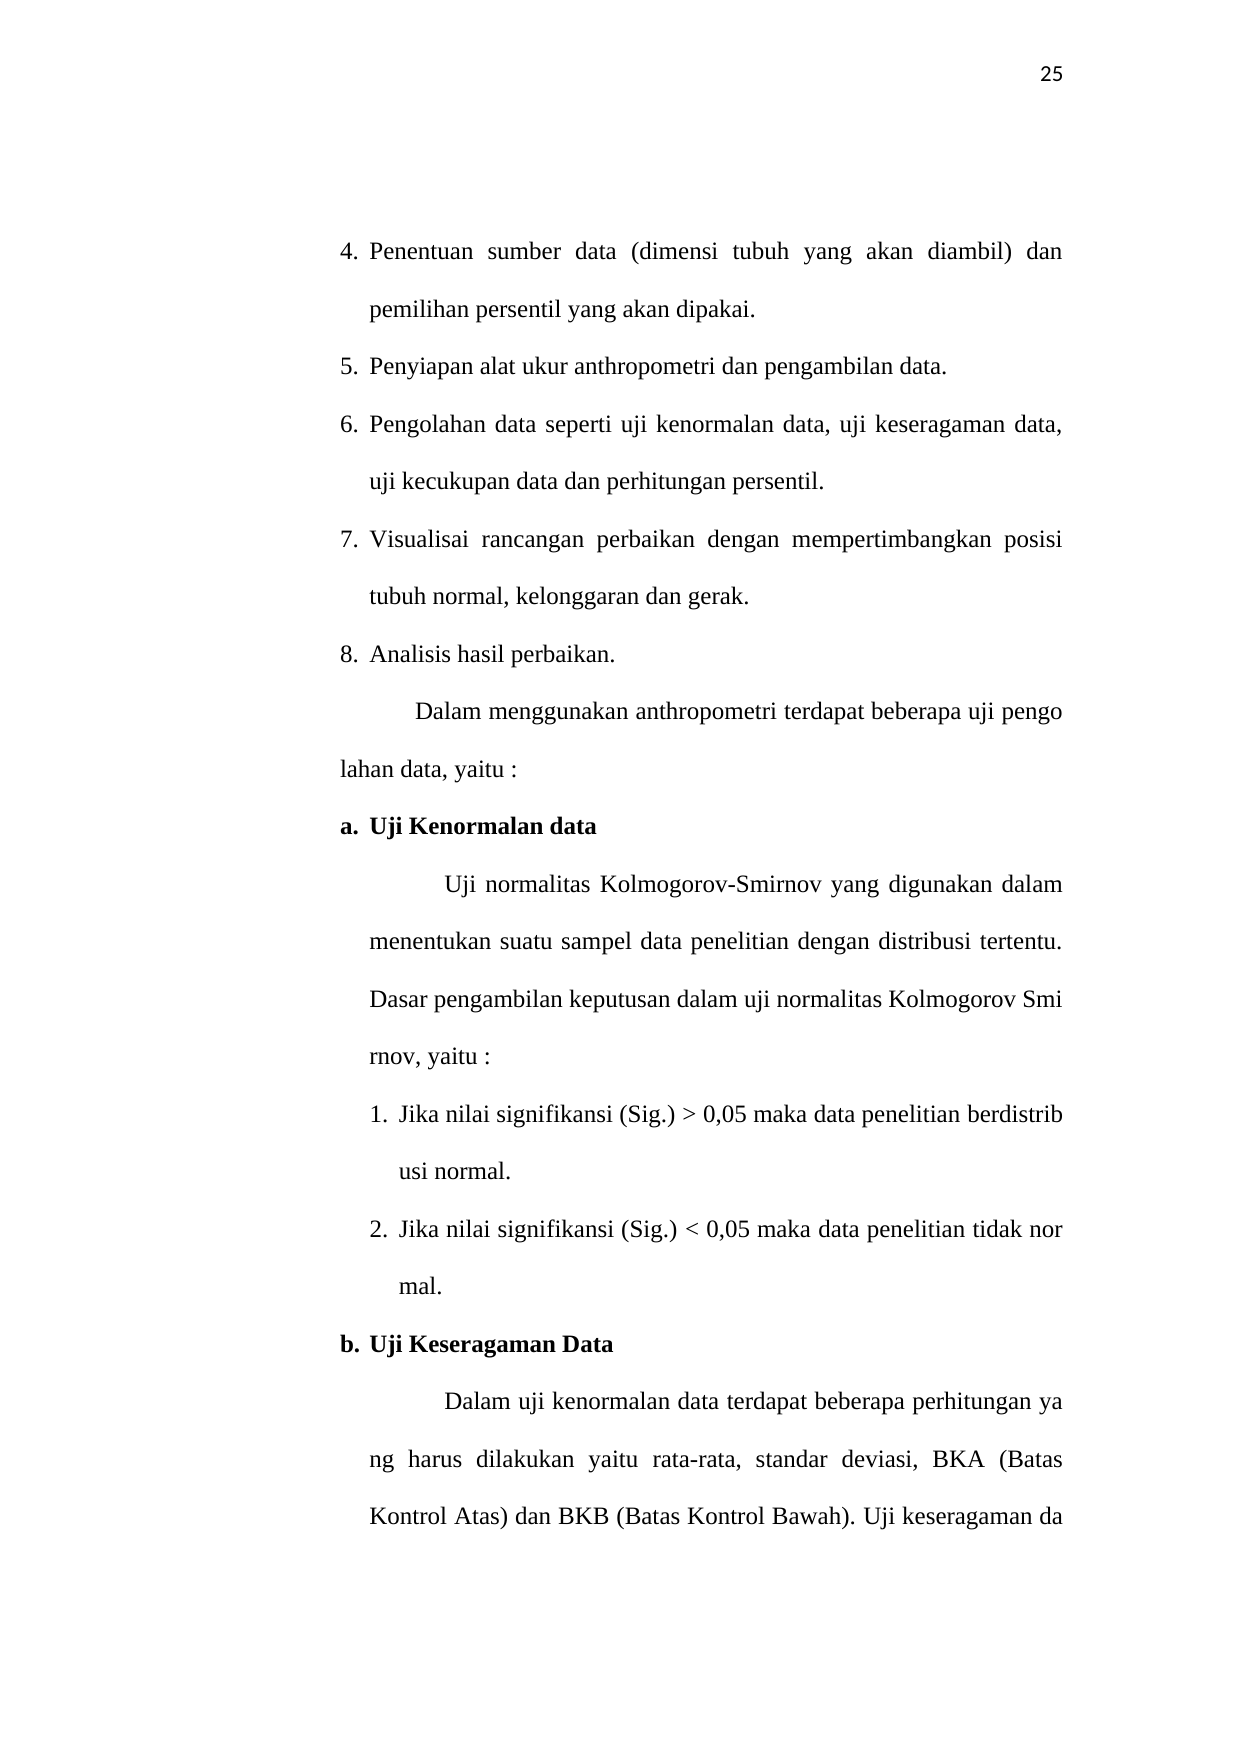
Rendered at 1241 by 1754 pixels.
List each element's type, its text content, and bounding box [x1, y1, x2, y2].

list Penyiapan alat ukur anthropometri dan pengambilan data. [340, 351, 1063, 380]
list Pengolahan data seperti uji kenormalan data, uji keseragaman data, uji kecukupan data dan perhitungan persentil. [340, 409, 1063, 495]
list Penentuan sumber data (dimensi tubuh yang akan diambil) dan pemilihan persentil yang akan dipakai. [340, 236, 1063, 322]
list Analisis hasil perbaikan. [340, 639, 1063, 667]
list Visualisai rancangan perbaikan dengan mempertimbangkan posisi tubuh normal, kelonggaran dan gerak. [340, 524, 1063, 610]
list Jika nilai signifikansi (Sig.) < 0,05 maka data penelitian tidak normal. [369, 1214, 1063, 1300]
list Uji Keseragaman Data [340, 1329, 1063, 1357]
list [369, 1386, 1063, 1530]
list Uji normalitas Kolmogorov-Smirnov yang digunakan dalam menentukan suatu sampel data penelitian dengan distribusi tertentu. Dasar pengambilan keputusan dalam uji normalitas Kolmogorov Smirnov, yaitu : [369, 869, 1063, 1070]
list Uji Kenormalan data [340, 811, 1063, 840]
list Jika nilai signifikansi (Sig.) > 0,05 maka data penelitian berdistribusi normal. [369, 1099, 1063, 1185]
list Dalam menggunakan anthropometri terdapat beberapa uji pengolahan data, yaitu : [340, 696, 1063, 782]
